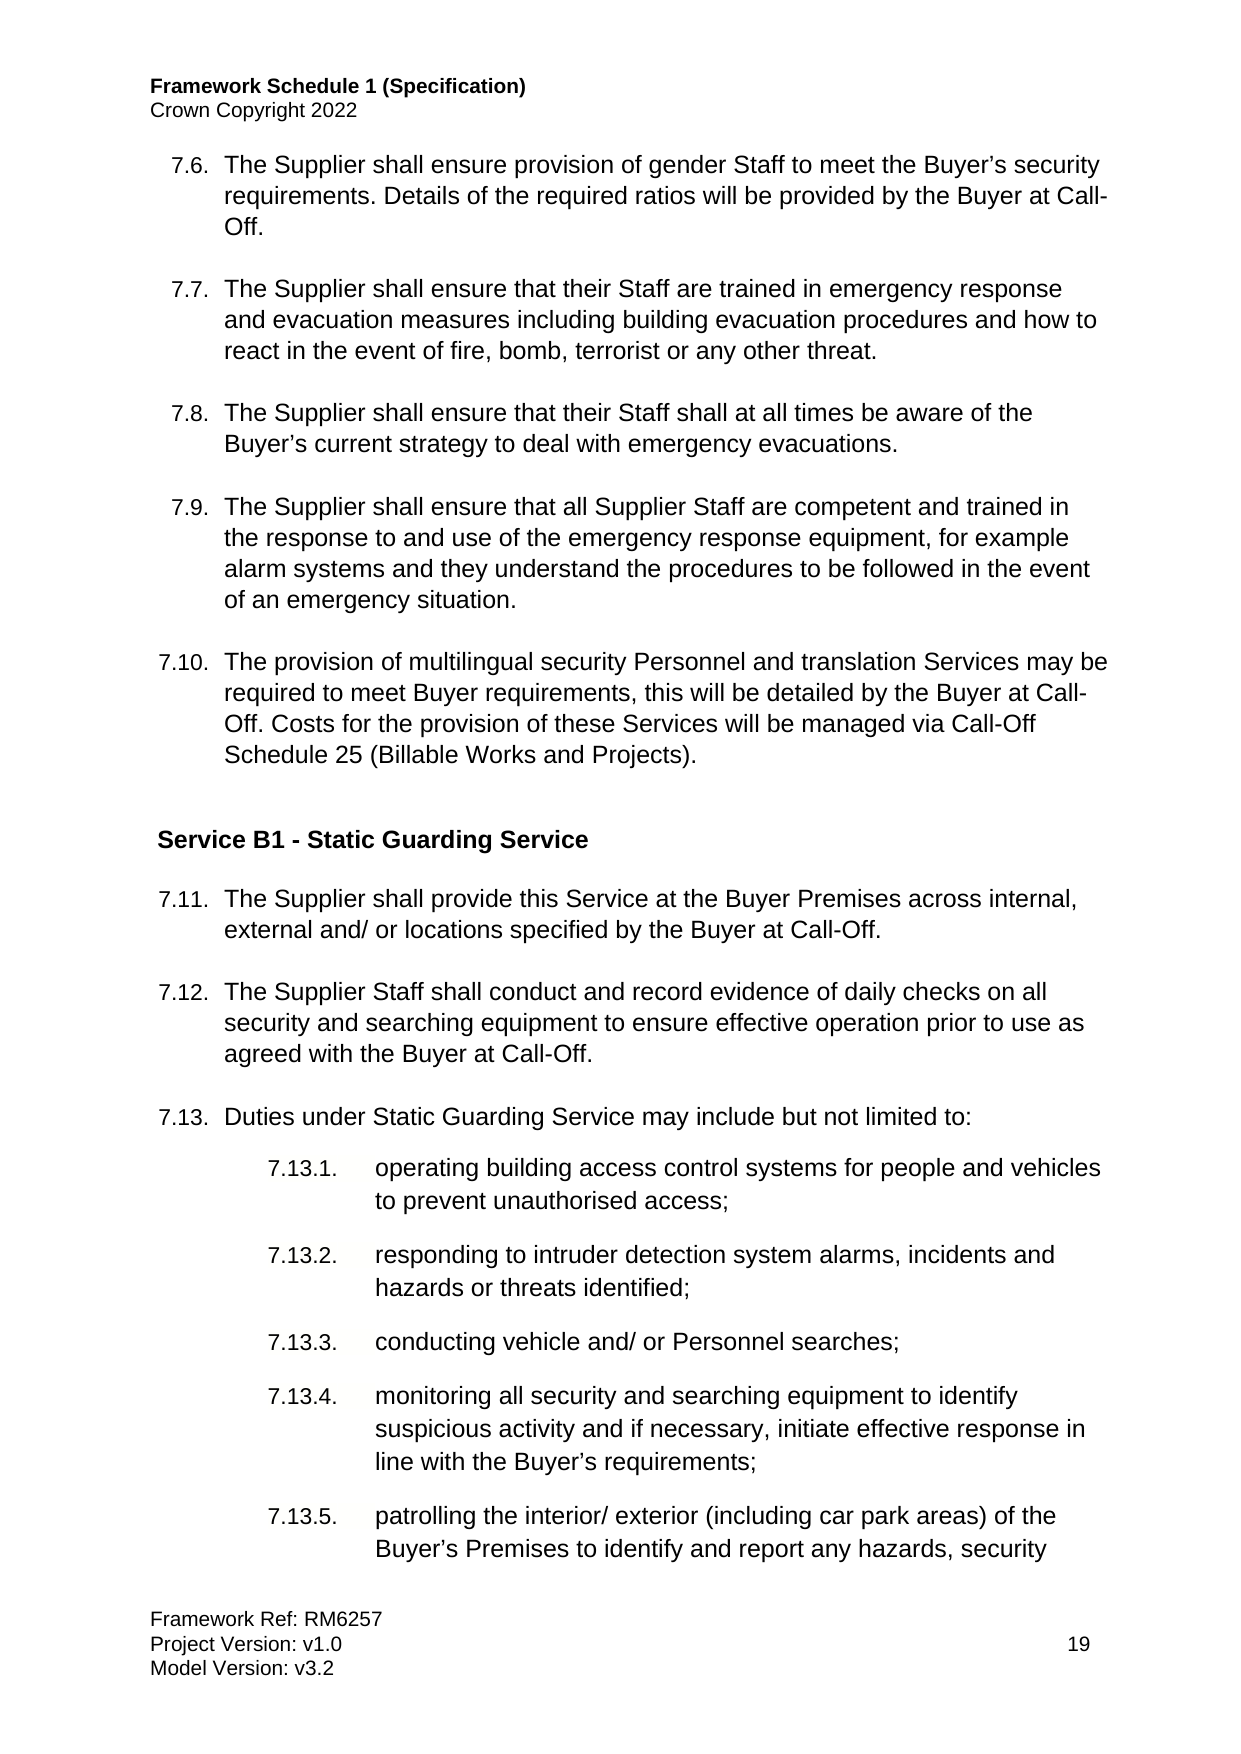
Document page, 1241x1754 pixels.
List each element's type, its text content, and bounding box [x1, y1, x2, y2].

list The provision of multilingual security Personnel and translation Services may be required to meet Buyer requirements, this will be detailed by the Buyer at Call-Off. Costs for the provision of these Services will be managed via Call-Off Schedule 25 (Billable Works and Projects). [209, 647, 1109, 768]
list responding to intruder detection system alarms, incidents and hazards or threats identified; [337, 1240, 1109, 1302]
list The Supplier shall ensure that their Staff are trained in emergency response and evacuation measures including building evacuation procedures and how to react in the event of fire, bomb, terrorist or any other threat. [209, 274, 1109, 365]
list The Supplier shall ensure that all Supplier Staff are competent and trained in the response to and use of the emergency response equipment, for example alarm systems and they understand the procedures to be followed in the event of an emergency situation. [209, 491, 1109, 613]
list conducting vehicle and/ or Personnel searches; [337, 1327, 1109, 1356]
list operating building access control systems for people and vehicles to prevent unauthorised access; [337, 1153, 1109, 1215]
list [337, 1501, 1109, 1563]
list The Supplier shall ensure that their Staff shall at all times be aware of the Buyer’s current strategy to deal with emergency evacuations. [209, 398, 1109, 458]
list monitoring all security and searching equipment to identify suspicious activity and if necessary, initiate effective response in line with the Buyer’s requirements; [337, 1381, 1109, 1476]
list The Supplier shall ensure provision of gender Staff to meet the Buyer’s security requirements. Details of the required ratios will be provided by the Buyer at Call-Off. [209, 150, 1109, 241]
list The Supplier shall provide this Service at the Buyer Premises across internal, external and/ or locations specified by the Buyer at Call-Off. [209, 884, 1109, 944]
list Duties under Static Guarding Service may include but not limited to: [209, 1101, 1109, 1130]
list The Supplier Staff shall conduct and record evidence of daily checks on all security and searching equipment to ensure effective operation prior to use as agreed with the Buyer at Call-Off. [209, 977, 1109, 1068]
text Service B1 - Static Guarding Service [150, 825, 1109, 853]
